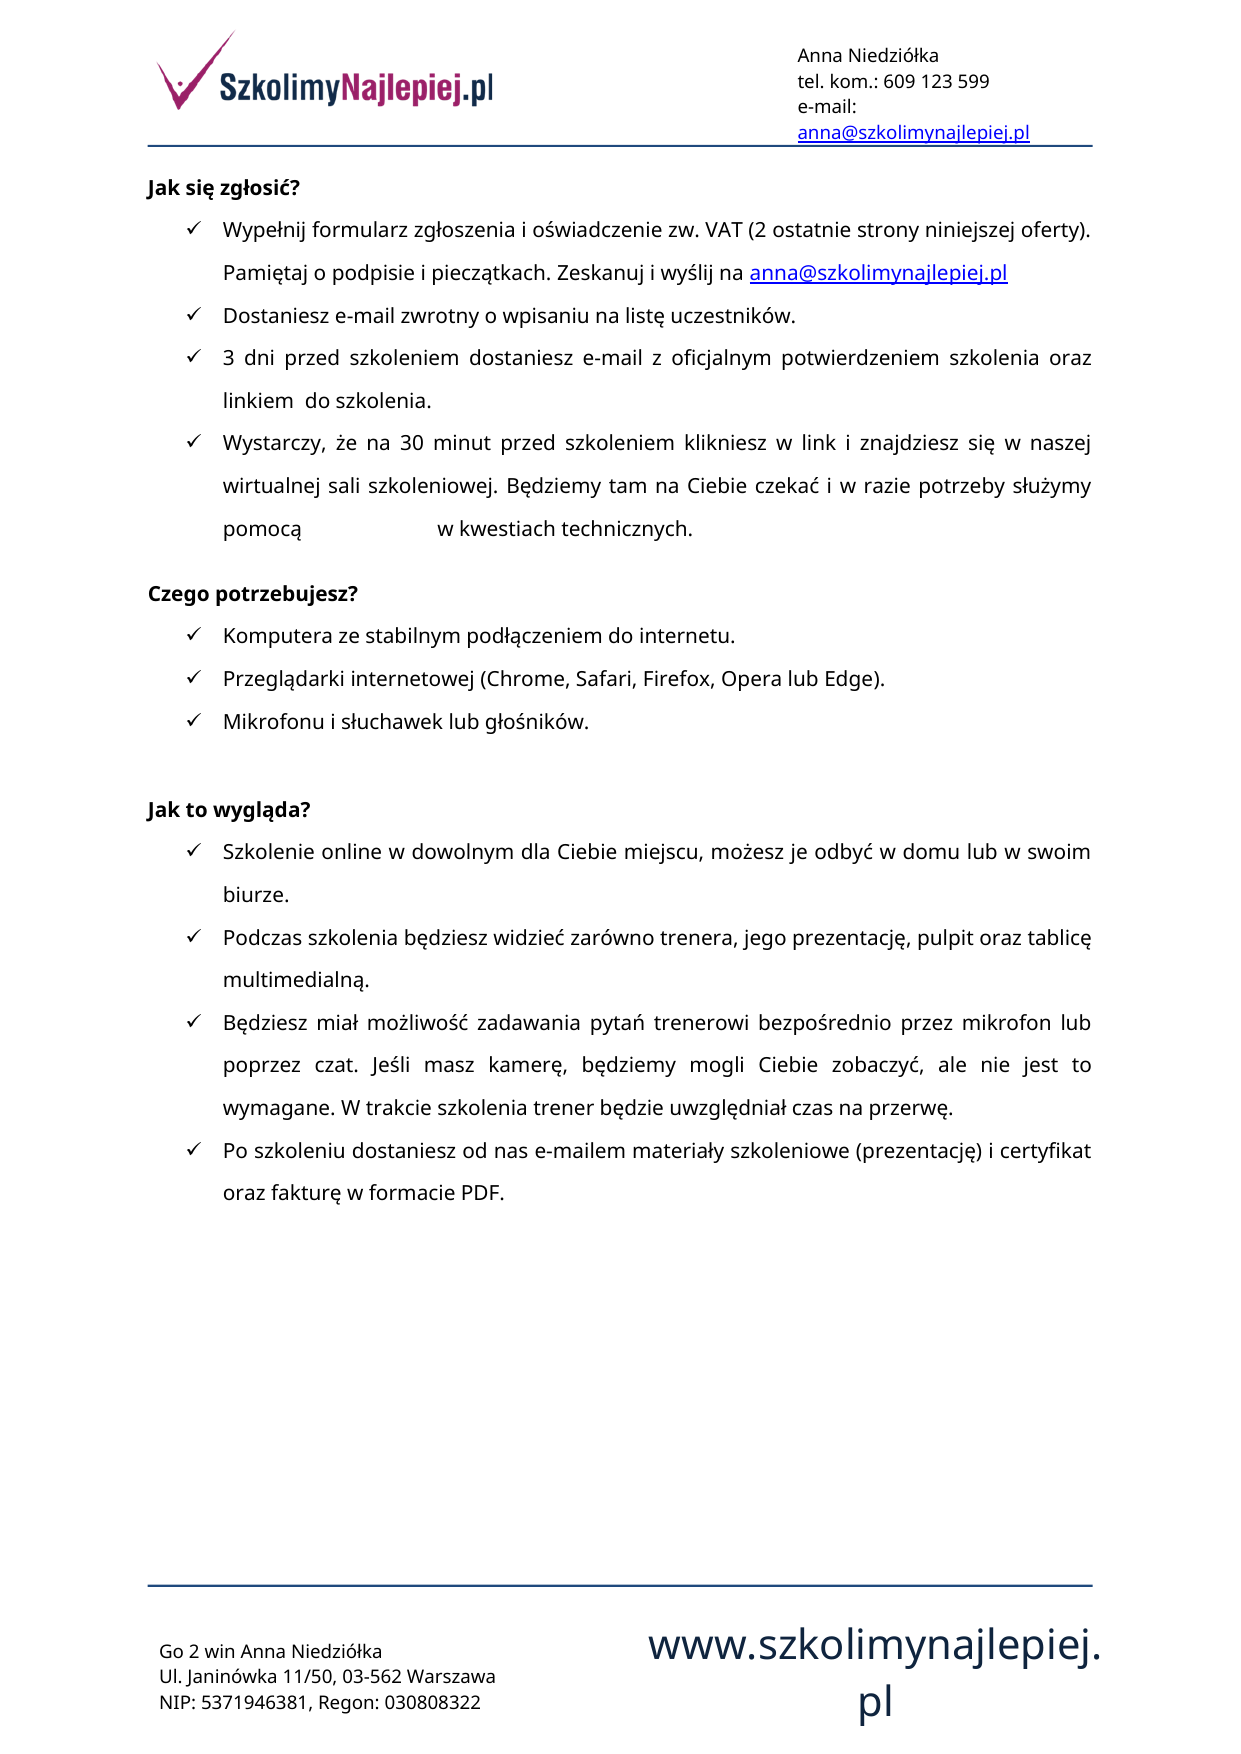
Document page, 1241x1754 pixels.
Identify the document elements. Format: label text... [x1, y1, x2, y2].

list Szkolenie online w dowolnym dla Ciebie miejscu, możesz je odbyć w domu lub w swoim biurze. [185, 837, 1093, 908]
picture [156, 29, 493, 110]
text Czego potrzebujesz? [148, 579, 1093, 607]
list Mikrofonu i słuchawek lub głośników. [185, 707, 1093, 735]
list 3 dni przed szkoleniem dostaniesz e-mail z oficjalnym potwierdzeniem szkolenia oraz linkiem do szkolenia. [185, 343, 1093, 414]
list Będziesz miał możliwość zadawania pytań trenerowi bezpośrednio przez mikrofon lub poprzez czat. Jeśli masz kamerę, będziemy mogli Ciebie zobaczyć, ale nie jest to wymagane. W trakcie szkolenia trener będzie uwzględniał czas na przerwę. [185, 1008, 1093, 1122]
list Dostaniesz e-mail zwrotny o wpisaniu na listę uczestników. [185, 301, 1093, 329]
list Wypełnij formularz zgłoszenia i oświadczenie zw. VAT (2 ostatnie strony niniejszej oferty). Pamiętaj o podpisie i pieczątkach. Zeskanuj i wyślij na anna@szkolimynajlepiej.pl [185, 216, 1093, 287]
list Przeglądarki internetowej (Chrome, Safari, Firefox, Opera lub Edge). [185, 664, 1093, 693]
text Jak się zgłosić? [148, 173, 1093, 201]
list Podczas szkolenia będziesz widzieć zarówno trenera, jego prezentację, pulpit oraz tablicę multimedialną. [185, 923, 1093, 994]
text Jak to wygląda? [148, 795, 1093, 823]
list Wystarczy, że na 30 minut przed szkoleniem klikniesz w link i znajdziesz się w naszej wirtualnej sali szkoleniowej. Będziemy tam na Ciebie czekać i w razie potrzeby służymy pomocą w kwestiach technicznych. [185, 428, 1093, 542]
list Po szkoleniu dostaniesz od nas e-mailem materiały szkoleniowe (prezentację) i certyfikat oraz fakturę w formacie PDF. [185, 1136, 1093, 1207]
list Komputera ze stabilnym podłączeniem do internetu. [185, 622, 1093, 650]
